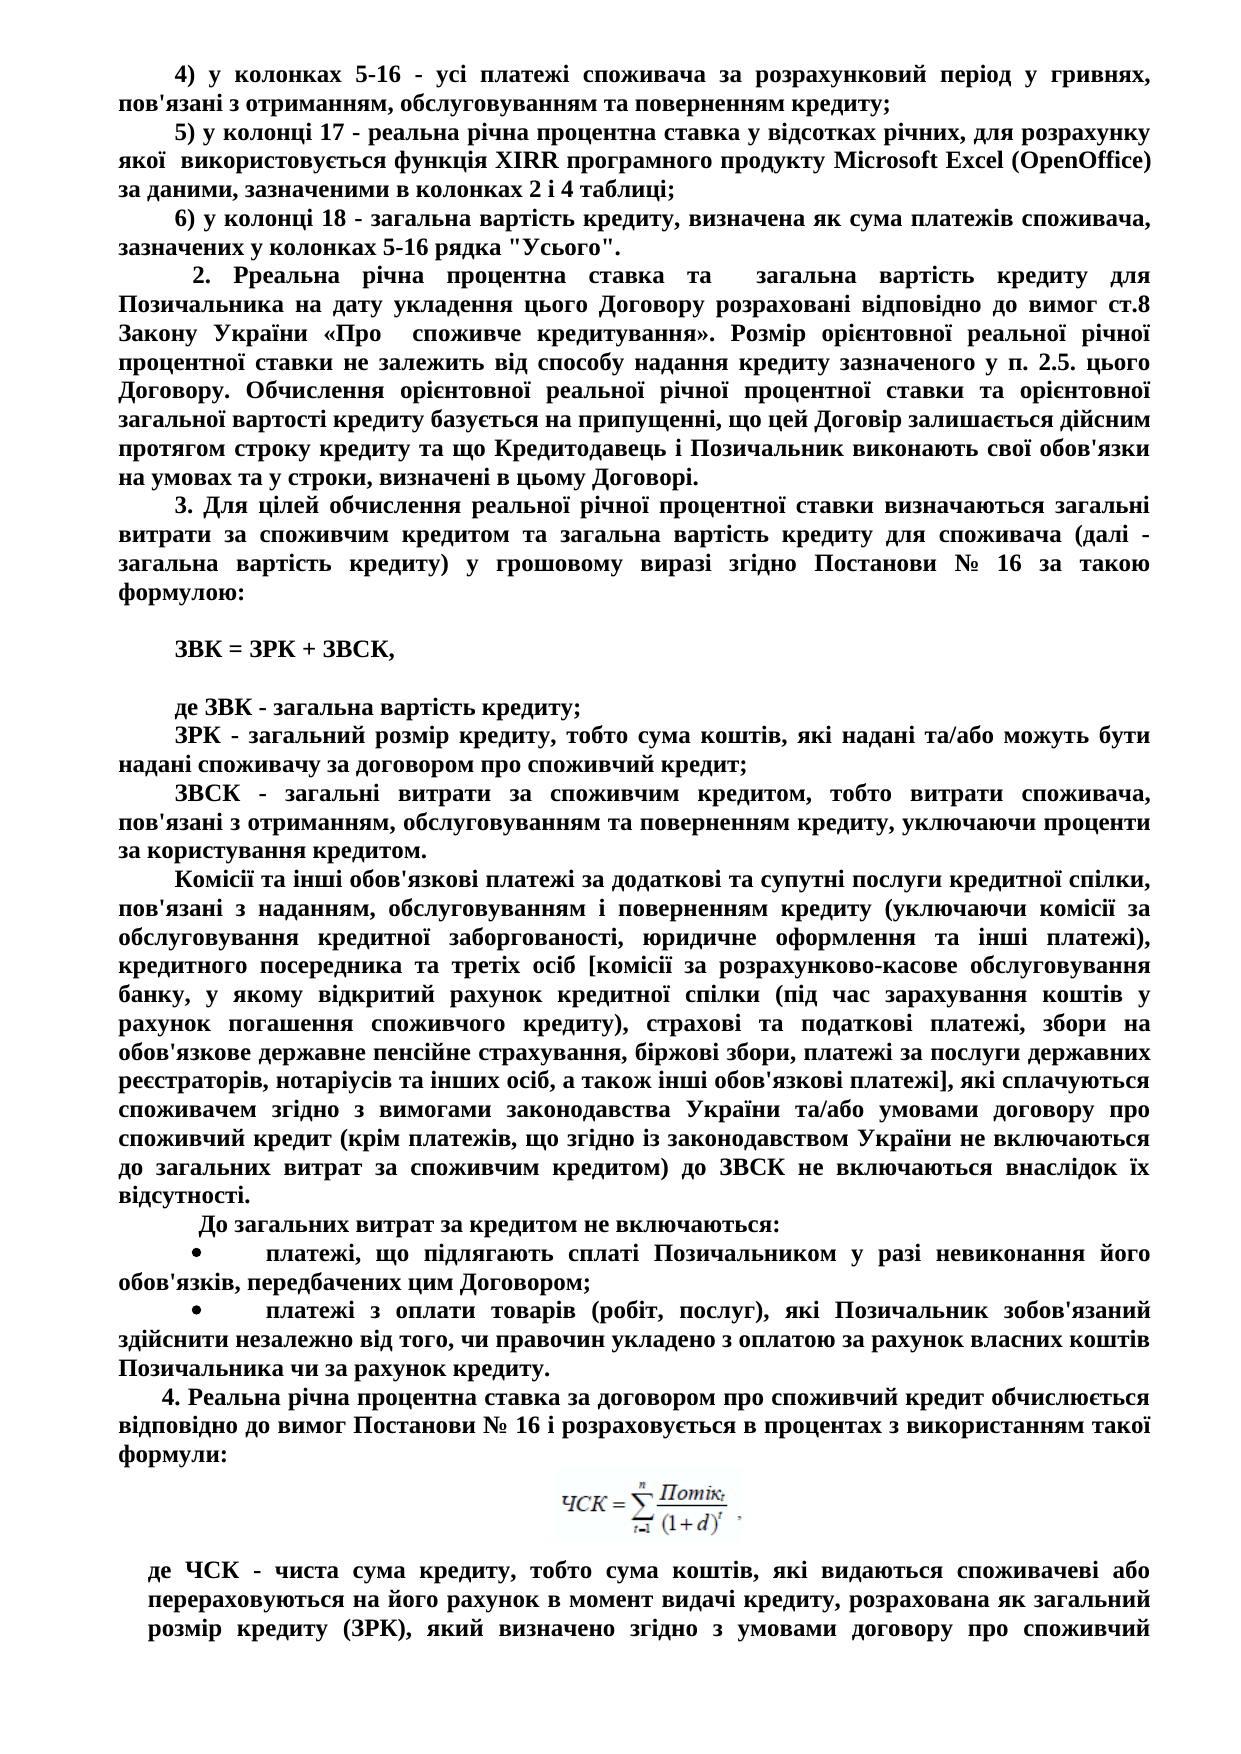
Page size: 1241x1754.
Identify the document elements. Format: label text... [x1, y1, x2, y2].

text 6) у колонці 18 - загальна вартість кредиту, визначена як сума платежів споживача, зазначених у колонках 5-16 рядка "Усього". [118, 203, 1152, 260]
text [148, 1555, 1152, 1642]
list платежі з оплати товарів (робіт, послуг), які Позичальник зобов'язаний здійснити незалежно від того, чи правочин укладено з оплатою за рахунок власних коштів Позичальника чи за рахунок кредиту. [118, 1295, 1152, 1382]
picture [555, 1467, 745, 1543]
text де ЗВК - загальна вартість кредиту; [118, 692, 1152, 720]
text ЗРК - загальний розмір кредиту, тобто сума коштів, які надані та/або можуть бути надані споживачу за договором про споживчий кредит; [118, 720, 1152, 778]
text 4) у колонках 5-16 - усі платежі споживача за розрахунковий період у гривнях, пов'язані з отриманням, обслуговуванням та поверненням кредиту; [118, 59, 1152, 117]
list платежі, що підлягають сплаті Позичальником у разі невиконання його обов'язків, передбачених цим Договором; [118, 1238, 1152, 1295]
text 2. Рреальна річна процентна ставка та загальна вартість кредиту для Позичальника на дату укладення цього Договору розраховані відповідно до вимог ст.8 Закону України «Про споживче кредитування». Розмір орієнтовної реальної річної процентної ставки не залежить від способу надання кредиту зазначеного у п. 2.5. цього Договору. Обчислення орієнтовної реальної річної процентної ставки та орієнтовної загальної вартості кредиту базується на припущенні, що цей Договір залишається дійсним протягом строку кредиту та що Кредитодавець і Позичальник виконають свої обов'язки на умовах та у строки, визначені в цьому Договорі. [118, 260, 1152, 490]
text ЗВК = ЗРК + ЗВСК, [118, 634, 1152, 663]
text 4. Реальна річна процентна ставка за договором про споживчий кредит обчислюється відповідно до вимог Постанови № 16 і розраховується в процентах з використанням такої формули: [118, 1382, 1152, 1468]
text До загальних витрат за кредитом не включаються: [118, 1209, 1152, 1238]
text ЗВСК - загальні витрати за споживчим кредитом, тобто витрати споживача, пов'язані з отриманням, обслуговуванням та поверненням кредиту, уключаючи проценти за користування кредитом. [118, 778, 1152, 864]
text 3. Для цілей обчислення реальної річної процентної ставки визначаються загальні витрати за споживчим кредитом та загальна вартість кредиту для споживача (далі - загальна вартість кредиту) у грошовому виразі згідно Постанови № 16 за такою формулою: [118, 490, 1152, 605]
text Комісії та інші обов'язкові платежі за додаткові та супутні послуги кредитної спілки, пов'язані з наданням, обслуговуванням і поверненням кредиту (уключаючи комісії за обслуговування кредитної заборгованості, юридичне оформлення та інші платежі), кредитного посередника та третіх осіб [комісії за розрахунково-касове обслуговування банку, у якому відкритий рахунок кредитної спілки (під час зарахування коштів у рахунок погашення споживчого кредиту), страхові та податкові платежі, збори на обов'язкове державне пенсійне страхування, біржові збори, платежі за послуги державних реєстраторів, нотаріусів та інших осіб, а також інші обов'язкові платежі], які сплачуються споживачем згідно з вимогами законодавства України та/або умовами договору про споживчий кредит (крім платежів, що згідно із законодавством України не включаються до загальних витрат за споживчим кредитом) до ЗВСК не включаються внаслідок їх відсутності. [118, 864, 1152, 1209]
text 5) у колонці 17 - реальна річна процентна ставка у відсотках річних, для розрахунку якої використовується функція XIRR програмного продукту Microsoft Excel (OpenOffice) за даними, зазначеними в колонках 2 і 4 таблиці; [118, 117, 1152, 203]
